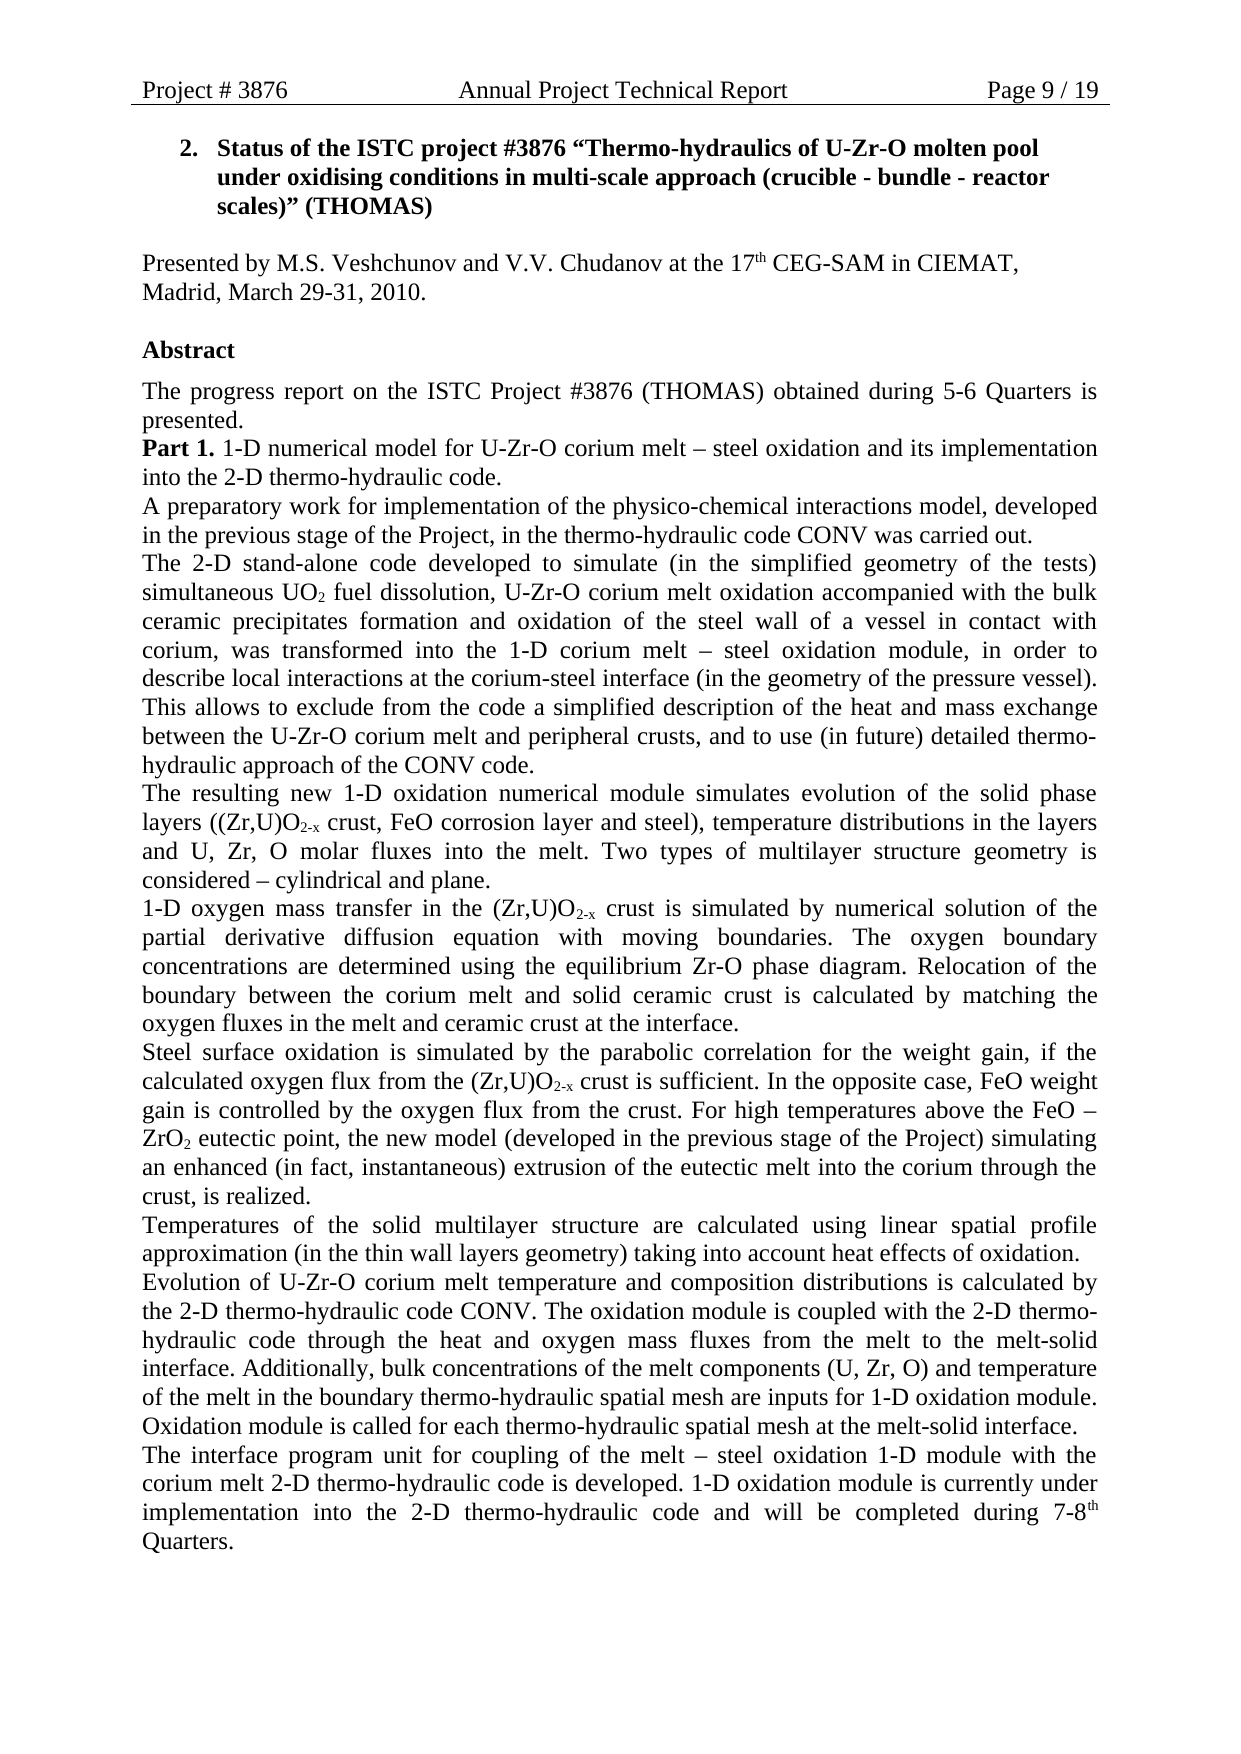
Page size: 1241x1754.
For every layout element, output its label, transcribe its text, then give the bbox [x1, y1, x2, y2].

list Status of the ISTC project #3876 “Thermo-hydraulics of U-Zr-O molten pool under oxidising conditions in multi-scale approach (crucible - bundle - reactor scales)” (THOMAS) [179, 133, 1098, 220]
text Abstract [142, 335, 1098, 363]
text 1-D oxygen mass transfer in the (Zr,U)O2-x crust is simulated by numerical solution of the partial derivative diffusion equation with moving boundaries. The oxygen boundary concentrations are determined using the equilibrium Zr-O phase diagram. Relocation of the boundary between the corium melt and solid ceramic crust is calculated by matching the oxygen fluxes in the melt and ceramic crust at the interface. [142, 893, 1098, 1037]
text The interface program unit for coupling of the melt – steel oxidation 1-D module with the corium melt 2-D thermo-hydraulic code is developed. 1-D oxidation module is currently under implementation into the 2-D thermo-hydraulic code and will be completed during 7-8th Quarters. [142, 1440, 1098, 1555]
text Temperatures of the solid multilayer structure are calculated using linear spatial profile approximation (in the thin wall layers geometry) taking into account heat effects of oxidation. [142, 1210, 1098, 1267]
text Steel surface oxidation is simulated by the parabolic correlation for the weight gain, if the calculated oxygen flux from the (Zr,U)O2-x crust is sufficient. In the opposite case, FeO weight gain is controlled by the oxygen flux from the crust. For high temperatures above the FeO – ZrO2 eutectic point, the new model (developed in the previous stage of the Project) simulating an enhanced (in fact, instantaneous) extrusion of the eutectic melt into the corium through the crust, is realized. [142, 1037, 1098, 1210]
text Presented by M.S. Veshchunov and V.V. Chudanov at the 17th CEG-SAM in CIEMAT, , March 29-31, 2010. [142, 248, 1098, 306]
text The 2-D stand-alone code developed to simulate (in the simplified geometry of the tests) simultaneous UO2 fuel dissolution, U-Zr-O corium melt oxidation accompanied with the bulk ceramic precipitates formation and oxidation of the steel wall of a vessel in contact with corium, was transformed into the 1-D corium melt – steel oxidation module, in order to describe local interactions at the corium-steel interface (in the geometry of the pressure vessel). This allows to exclude from the code a simplified description of the heat and mass exchange between the U-Zr-O corium melt and peripheral crusts, and to use (in future) detailed thermo-hydraulic approach of the CONV code. [142, 548, 1098, 778]
text The progress report on the ISTC Project #3876 (THOMAS) obtained during 5-6 Quarters is presented. [142, 376, 1098, 433]
text Part 1. 1-D numerical model for U-Zr-O corium melt – steel oxidation and its implementation into the 2-D thermo-hydraulic code. [142, 433, 1098, 491]
text The resulting new 1-D oxidation numerical module simulates evolution of the solid phase layers ((Zr,U)O2-x crust, FeO corrosion layer and steel), temperature distributions in the layers and U, Zr, O molar fluxes into the melt. Two types of multilayer structure geometry is considered – cylindrical and plane. [142, 778, 1098, 893]
text A preparatory work for implementation of the physico-chemical interactions model, developed in the previous stage of the Project, in the thermo-hydraulic code CONV was carried out. [142, 491, 1098, 548]
text Evolution of U-Zr-O corium melt temperature and composition distributions is calculated by the 2-D thermo-hydraulic code CONV. The oxidation module is coupled with the 2-D thermo-hydraulic code through the heat and oxygen mass fluxes from the melt to the melt-solid interface. Additionally, bulk concentrations of the melt components (U, Zr, O) and temperature of the melt in the boundary thermo-hydraulic spatial mesh are inputs for 1-D oxidation module. Oxidation module is called for each thermo-hydraulic spatial mesh at the melt-solid interface. [142, 1267, 1098, 1440]
